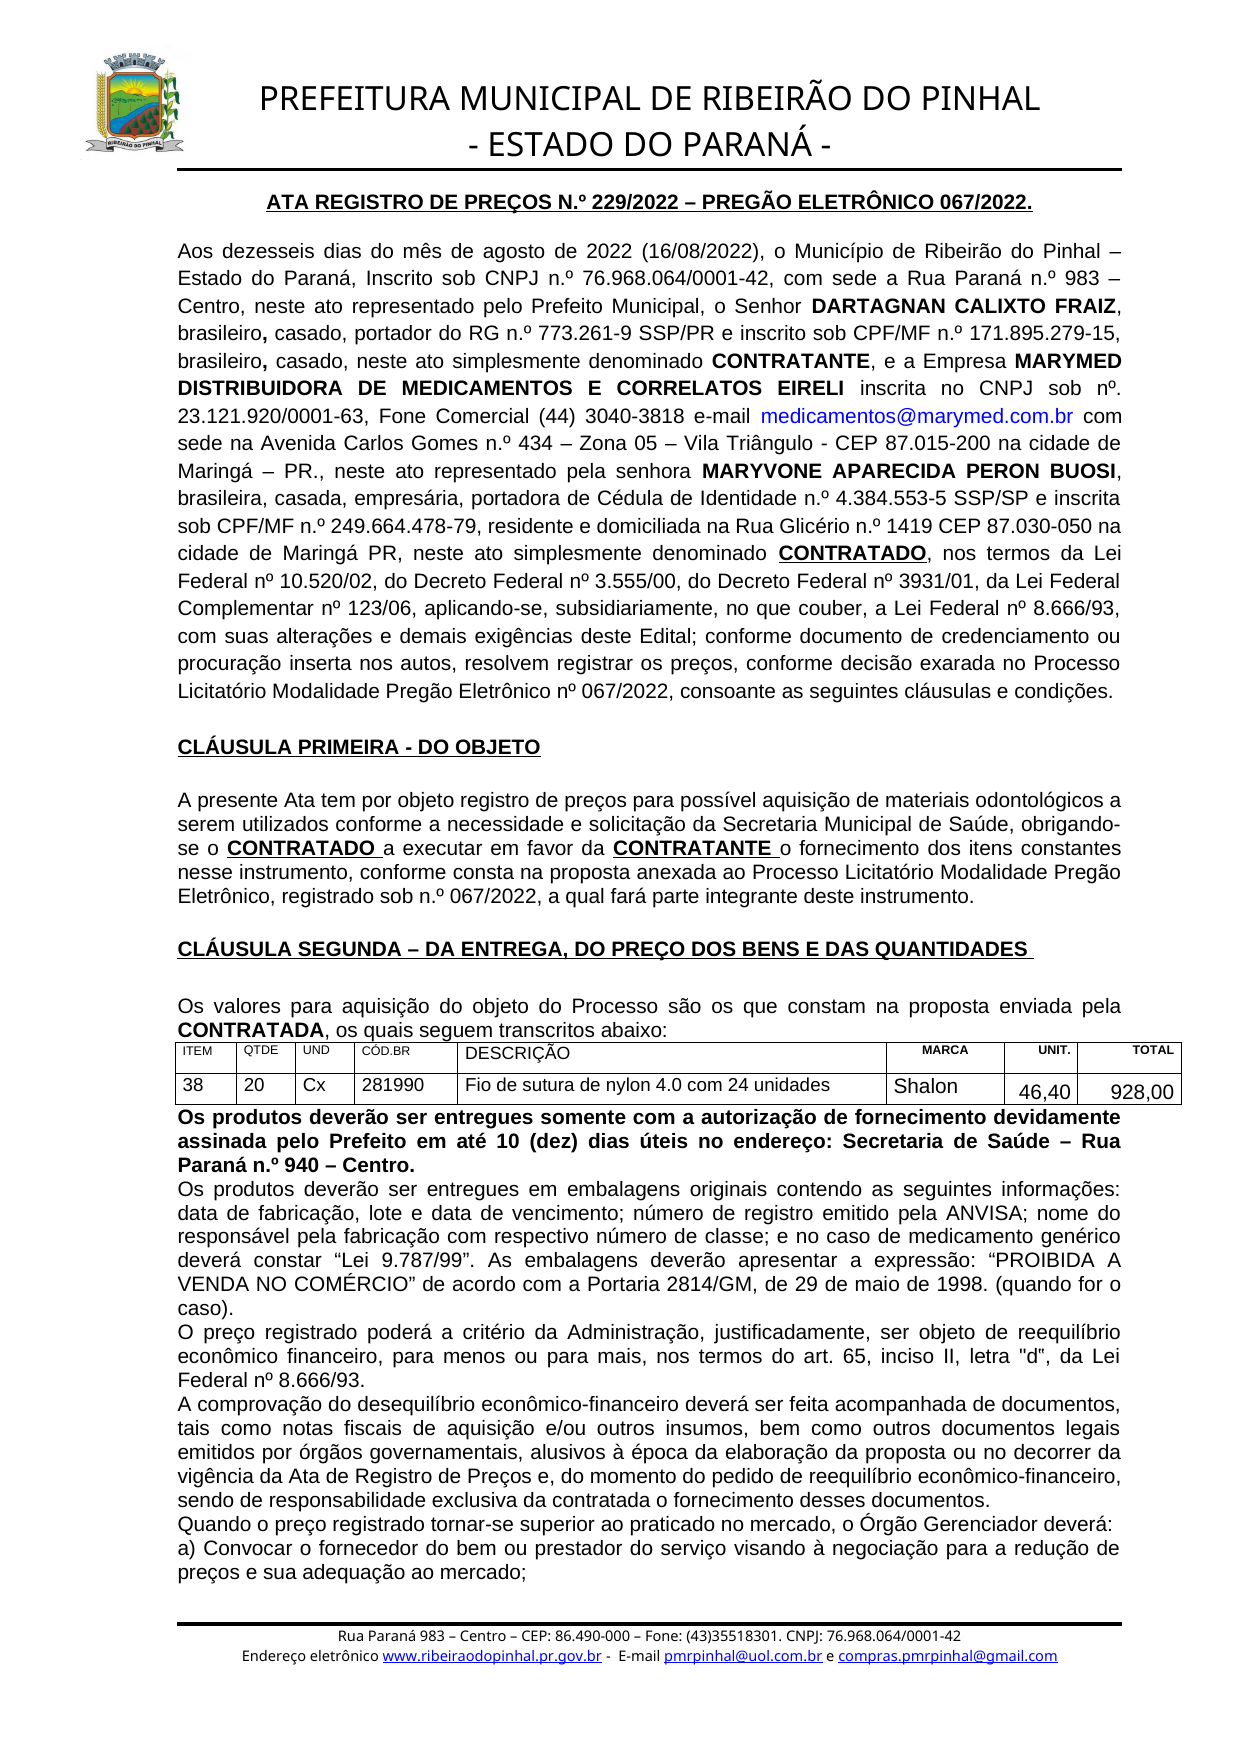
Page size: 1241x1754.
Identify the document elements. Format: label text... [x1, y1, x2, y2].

table_header UND [296, 1043, 354, 1073]
text Os valores para aquisição do objeto do Processo são os que constam na proposta enviada pela CONTRATADA, os quais seguem transcritos abaixo: [177, 994, 1122, 1042]
table_header ITEM [176, 1043, 236, 1073]
text Quando o preço registrado tornar-se superior ao praticado no mercado, o Órgão Gerenciador deverá: [177, 1512, 1122, 1536]
text CLÁUSULA SEGUNDA – DA ENTREGA, DO PREÇO DOS BENS E DAS QUANTIDADES [177, 937, 1122, 961]
table_header UNIT. [1005, 1043, 1077, 1073]
table_cell Shalon [887, 1074, 1004, 1103]
table_header DESCRIÇÃO [458, 1043, 886, 1073]
table_cell 20 [237, 1074, 295, 1103]
table_cell Fio de sutura de nylon 4.0 com 24 unidades [458, 1074, 886, 1103]
picture [79, 45, 192, 160]
table_header QTDE [237, 1043, 295, 1073]
text a) Convocar o fornecedor do bem ou prestador do serviço visando à negociação para a redução de preços e sua adequação ao mercado; [177, 1536, 1122, 1584]
table_cell Cx [296, 1074, 354, 1103]
table_header CÓD.BR [355, 1043, 457, 1073]
text Os produtos deverão ser entregues somente com a autorização de fornecimento devidamente assinada pelo Prefeito em até 10 (dez) dias úteis no endereço: Secretaria de Saúde – Rua Paraná n.º 940 – Centro. [177, 1105, 1122, 1176]
table_header MARCA [887, 1043, 1004, 1073]
text A presente Ata tem por objeto registro de preços para possível aquisição de materiais odontológicos a serem utilizados conforme a necessidade e solicitação da Secretaria Municipal de Saúde, obrigando-se o CONTRATADO a executar em favor da CONTRATANTE o fornecimento dos itens constantes nesse instrumento, conforme consta na proposta anexada ao Processo Licitatório Modalidade Pregão Eletrônico, registrado sob n.º 067/2022, a qual fará parte integrante deste instrumento. [177, 788, 1122, 908]
text CLÁUSULA PRIMEIRA - DO OBJETO [177, 735, 1122, 759]
text Aos dezesseis dias do mês de agosto de 2022 (16/08/2022), o Município de Ribeirão do Pinhal – Estado do Paraná, Inscrito sob CNPJ n.º 76.968.064/0001-42, com sede a Rua Paraná n.º 983 – Centro, neste ato representado pelo Prefeito Municipal, o Senhor DARTAGNAN CALIXTO FRAIZ, brasileiro, casado, portador do RG n.º 773.261-9 SSP/PR e inscrito sob CPF/MF n.º 171.895.279-15, brasileiro, casado, neste ato simplesmente denominado CONTRATANTE, e a Empresa MARYMED DISTRIBUIDORA DE MEDICAMENTOS E CORRELATOS EIRELI inscrita no CNPJ sob nº. 23.121.920/0001-63, Fone Comercial (44) 3040-3818 e-mail medicamentos@marymed.com.br com sede na Avenida Carlos Gomes n.º 434 – Zona 05 – Vila Triângulo - CEP 87.015-200 na cidade de Maringá – PR., neste ato representado pela senhora MARYVONE APARECIDA PERON BUOSI, brasileira, casada, empresária, portadora de Cédula de Identidade n.º 4.384.553-5 SSP/SP e inscrita sob CPF/MF n.º 249.664.478-79, residente e domiciliada na Rua Glicério n.º 1419 CEP 87.030-050 na cidade de Maringá PR, neste ato simplesmente denominado CONTRATADO, nos termos da Lei Federal nº 10.520/02, do Decreto Federal nº 3.555/00, do Decreto Federal nº 3931/01, da Lei Federal Complementar nº 123/06, aplicando-se, subsidiariamente, no que couber, a Lei Federal nº 8.666/93, com suas alterações e demais exigências deste Edital; conforme documento de credenciamento ou procuração inserta nos autos, resolvem registrar os preços, conforme decisão exarada no Processo Licitatório Modalidade Pregão Eletrônico nº 067/2022, consoante as seguintes cláusulas e condições. [177, 238, 1122, 702]
table_cell 281990 [355, 1074, 457, 1103]
text A comprovação do desequilíbrio econômico-financeiro deverá ser feita acompanhada de documentos, tais como notas fiscais de aquisição e/ou outros insumos, bem como outros documentos legais emitidos por órgãos governamentais, alusivos à época da elaboração da proposta ou no decorrer da vigência da Ata de Registro de Preços e, do momento do pedido de reequilíbrio econômico-financeiro, sendo de responsabilidade exclusiva da contratada o fornecimento desses documentos. [177, 1392, 1122, 1512]
table_cell 46,40 [1005, 1074, 1077, 1103]
text O preço registrado poderá a critério da Administração, justificadamente, ser objeto de reequilíbrio econômico financeiro, para menos ou para mais, nos termos do art. 65, inciso II, letra "d‟, da Lei Federal nº 8.666/93. [177, 1320, 1122, 1392]
table_header TOTAL [1078, 1043, 1181, 1073]
text Os produtos deverão ser entregues em embalagens originais contendo as seguintes informações: data de fabricação, lote e data de vencimento; número de registro emitido pela ANVISA; nome do responsável pela fabricação com respectivo número de classe; e no caso de medicamento genérico deverá constar “Lei 9.787/99”. As embalagens deverão apresentar a expressão: “PROIBIDA A VENDA NO COMÉRCIO” de acordo com a Portaria 2814/GM, de 29 de maio de 1998. (quando for o caso). [177, 1176, 1122, 1320]
table_cell 928,00 [1078, 1074, 1181, 1103]
text ATA REGISTRO DE PREÇOS N.º 229/2022 – PREGÃO ELETRÔNICO 067/2022. [177, 190, 1122, 214]
table_cell 38 [176, 1074, 236, 1103]
